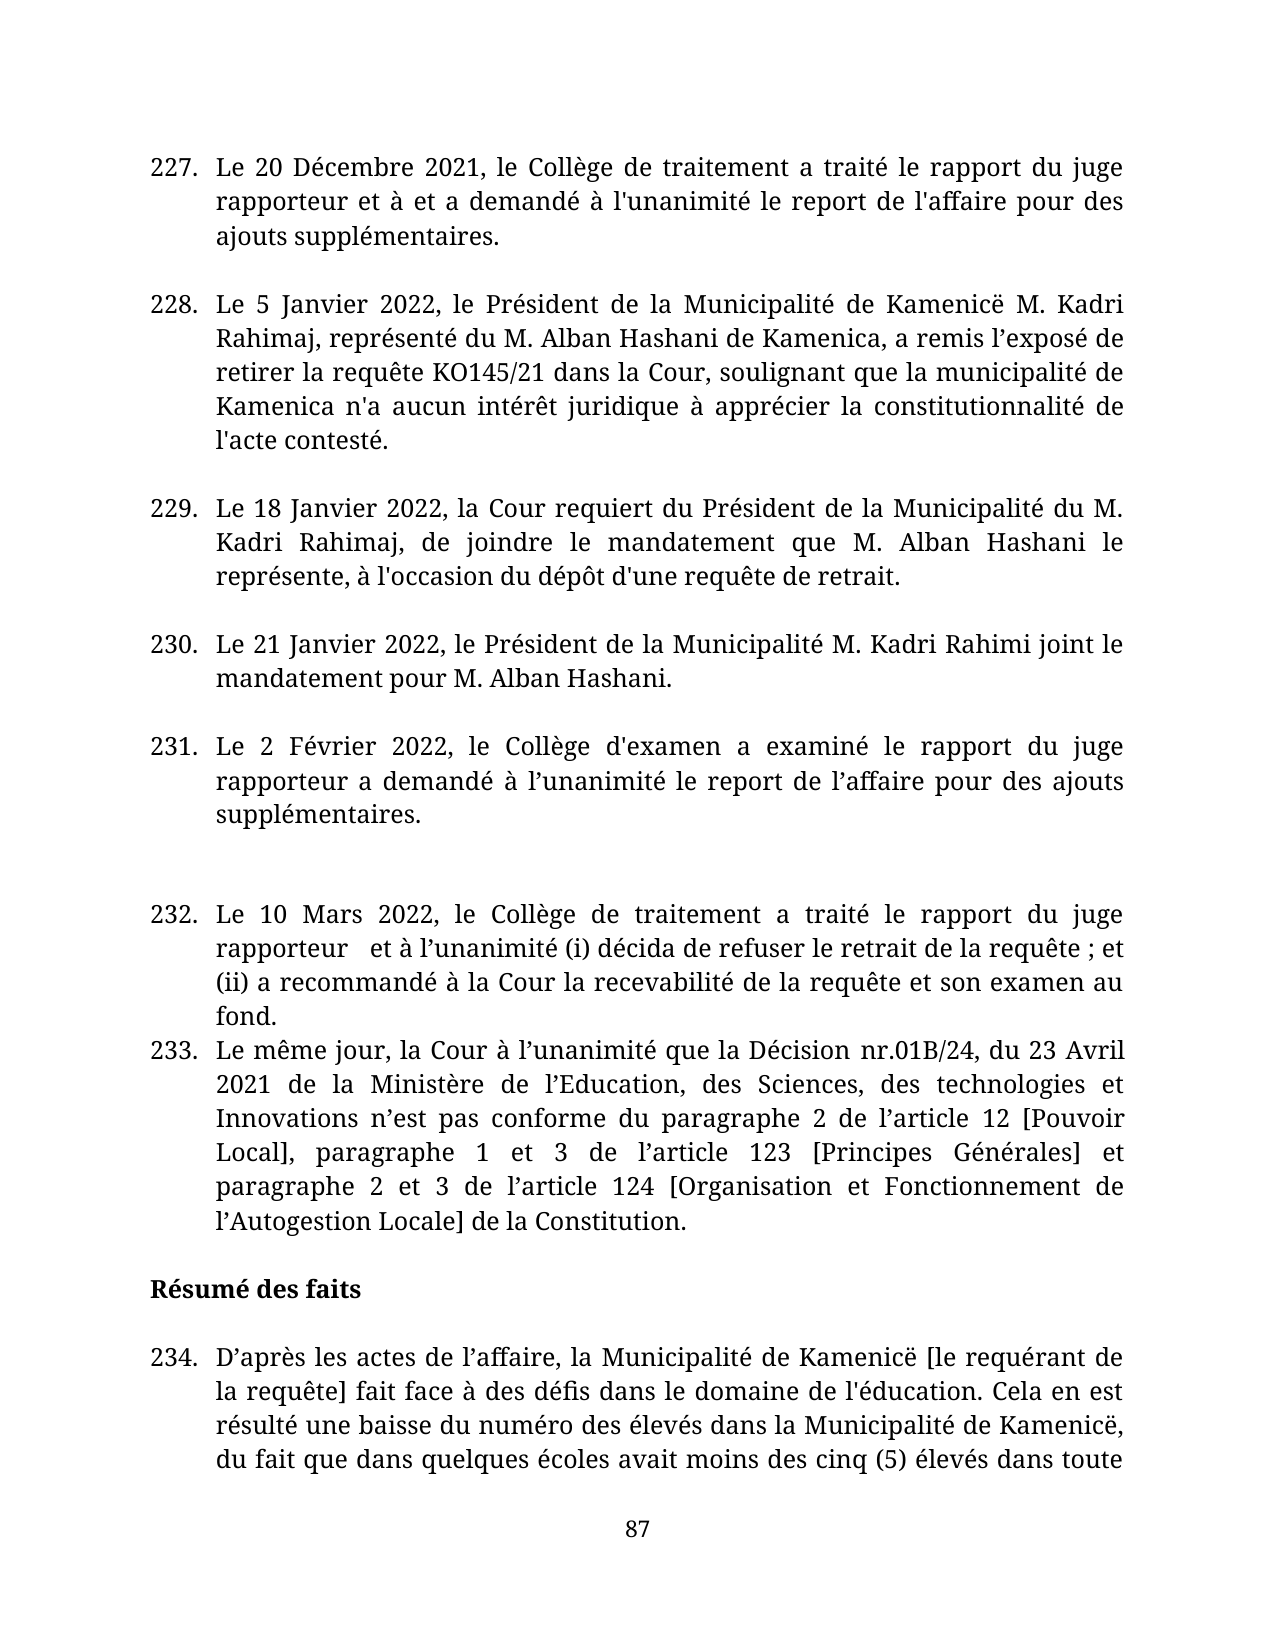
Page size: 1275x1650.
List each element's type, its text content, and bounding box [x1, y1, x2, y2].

list Le 2 Février 2022, le Collège d'examen a examiné le rapport du juge rapporteur a demandé à l’unanimité le report de l’affaire pour des ajouts supplémentaires. [150, 729, 1125, 831]
list Le 20 Décembre 2021, le Collège de traitement a traité le rapport du juge rapporteur et à et a demandé à l'unanimité le report de l'affaire pour des ajouts supplémentaires. [150, 150, 1125, 252]
list Le 21 Janvier 2022, le Président de la Municipalité M. Kadri Rahimi joint le mandatement pour M. Alban Hashani. [150, 627, 1125, 695]
list Le 18 Janvier 2022, la Cour requiert du Président de la Municipalité du M. Kadri Rahimaj, de joindre le mandatement que M. Alban Hashani le représente, à l'occasion du dépôt d'une requête de retrait. [150, 491, 1125, 593]
list Le même jour, la Cour à l’unanimité que la Décision nr.01B/24, du 23 Avril 2021 de la Ministère de l’Education, des Sciences, des technologies et Innovations n’est pas conforme du paragraphe 2 de l’article 12 [Pouvoir Local], paragraphe 1 et 3 de l’article 123 [Principes Générales] et paragraphe 2 et 3 de l’article 124 [Organisation et Fonctionnement de l’Autogestion Locale] de la Constitution. [150, 1033, 1125, 1237]
list Le 5 Janvier 2022, le Président de la Municipalité de Kamenicë M. Kadri Rahimaj, représenté du M. Alban Hashani de Kamenica, a remis l’exposé de retirer la requête KO145/21 dans la Cour, soulignant que la municipalité de Kamenica n'a aucun intérêt juridique à apprécier la constitutionnalité de l'acte contesté. [150, 286, 1125, 457]
list Le 10 Mars 2022, le Collège de traitement a traité le rapport du juge rapporteur et à l’unanimité (i) décida de refuser le retrait de la requête ; et (ii) a recommandé à la Cour la recevabilité de la requête et son examen au fond. [150, 897, 1125, 1033]
text Résumé des faits [150, 1271, 1125, 1305]
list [150, 1339, 1125, 1476]
